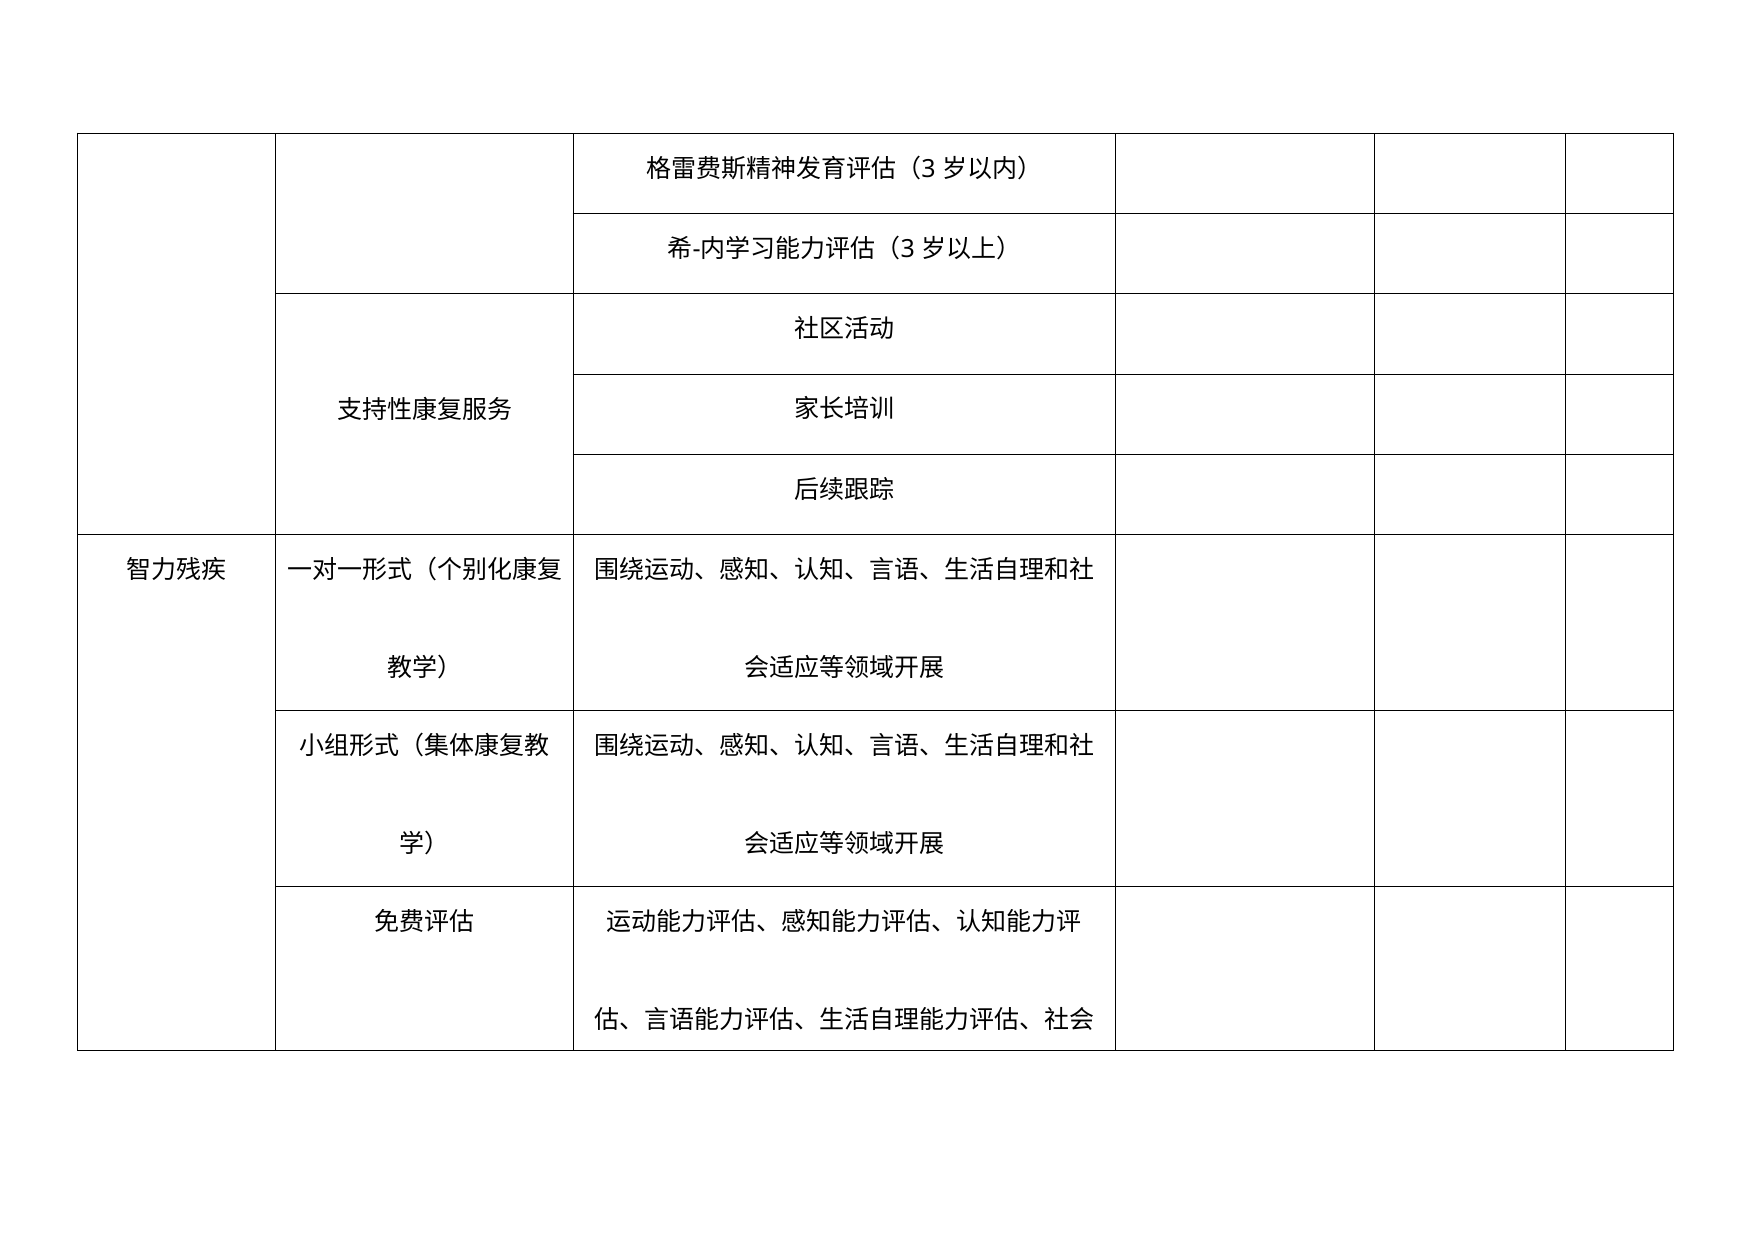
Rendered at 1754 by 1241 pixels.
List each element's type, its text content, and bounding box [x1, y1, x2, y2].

table_cell 希-内学习能力评估（3 岁以上） [574, 214, 1115, 293]
table_cell [1116, 455, 1374, 534]
table_cell [1116, 134, 1374, 213]
table_cell [1375, 134, 1565, 213]
table_cell [1566, 294, 1673, 373]
table_cell 围绕运动、感知、认知、言语、生活自理和社会适应等领域开展 [574, 711, 1115, 886]
table_cell [1566, 375, 1673, 454]
table_cell 免费评估 [276, 887, 573, 1050]
table_cell 家长培训 [574, 375, 1115, 454]
table_cell 小组形式（集体康复教学） [276, 711, 573, 886]
table_cell [1116, 375, 1374, 454]
table_cell [1116, 887, 1374, 1050]
table_cell [1116, 535, 1374, 710]
table_cell [1566, 887, 1673, 1050]
table_cell 一对一形式（个别化康复教学） [276, 535, 573, 710]
table_cell [1375, 214, 1565, 293]
table_cell [1116, 214, 1374, 293]
table_cell [1375, 887, 1565, 1050]
table_cell 后续跟踪 [574, 455, 1115, 534]
table_cell [1375, 455, 1565, 534]
table_cell [1566, 535, 1673, 710]
table_cell [1566, 455, 1673, 534]
table_cell 社区活动 [574, 294, 1115, 373]
table_cell [1566, 214, 1673, 293]
table_cell [1116, 294, 1374, 373]
table_cell 格雷费斯精神发育评估（3 岁以内） [574, 134, 1115, 213]
table_cell [1375, 375, 1565, 454]
table_cell 围绕运动、感知、认知、言语、生活自理和社会适应等领域开展 [574, 535, 1115, 710]
table_cell [1375, 535, 1565, 710]
table_cell [1375, 294, 1565, 373]
table_cell 支持性康复服务 [276, 294, 573, 534]
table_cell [574, 887, 1115, 1050]
table_cell [1116, 711, 1374, 886]
table_cell 智力残疾 [78, 535, 275, 1050]
table_cell [1566, 134, 1673, 213]
table_cell [1375, 711, 1565, 886]
table_cell [1566, 711, 1673, 886]
